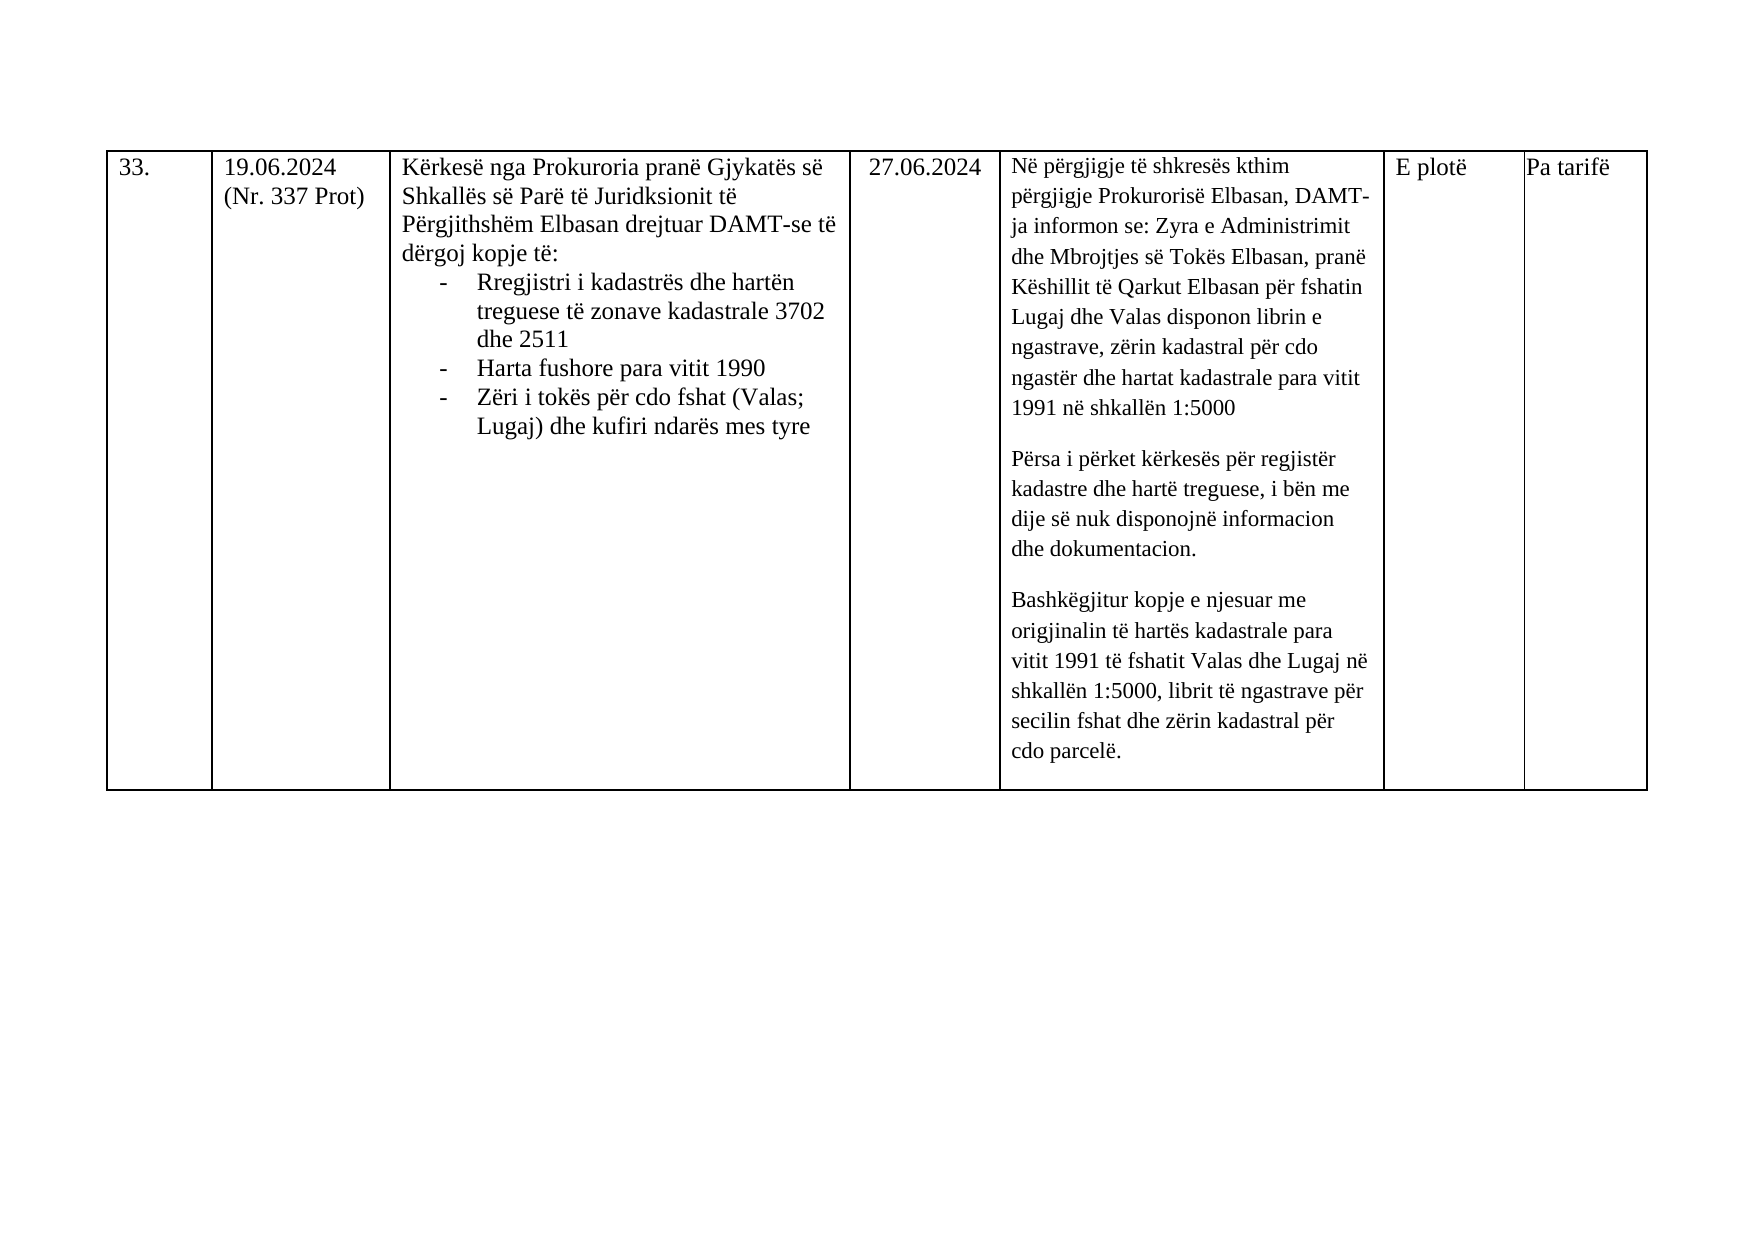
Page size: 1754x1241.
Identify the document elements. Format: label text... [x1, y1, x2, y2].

table_cell E plotë [1385, 152, 1524, 788]
table_cell Kërkesë nga Prokuroria pranë Gjykatës së Shkallës së Parë të Juridksionit të Përgjithshëm Elbasan drejtuar DAMT-se të dërgoj kopje të: Rregjistri i kadastrës dhe hartën treguese të zonave kadastrale 3702 dhe 2511 Harta fushore para vitit 1990 Zëri i tokës për cdo fshat (Valas; Lugaj) dhe kufiri ndarës mes tyre [391, 152, 849, 788]
table_cell 19.06.2024 (Nr. 337 Prot) [213, 152, 389, 788]
table_cell Pa tarifë [1525, 152, 1646, 788]
table_cell Në përgjigje të shkresës kthim përgjigje Prokurorisë Elbasan, DAMT-ja informon se: Zyra e Administrimit dhe Mbrojtjes së Tokës Elbasan, pranë Këshillit të Qarkut Elbasan për fshatin Lugaj dhe Valas disponon librin e ngastrave, zërin kadastral për cdo ngastër dhe hartat kadastrale para vitit 1991 në shkallën 1:5000 Përsa i përket kërkesës për regjistër kadastre dhe hartë treguese, i bën me dije së nuk disponojnë informacion dhe dokumentacion. Bashkëgjitur kopje e njesuar me origjinalin të hartës kadastrale para vitit 1991 të fshatit Valas dhe Lugaj në shkallën 1:5000, librit të ngastrave për secilin fshat dhe zërin kadastral për cdo parcelë. [1001, 152, 1383, 788]
table_cell 27.06.2024 [851, 152, 999, 788]
table_cell 33. [108, 152, 211, 788]
